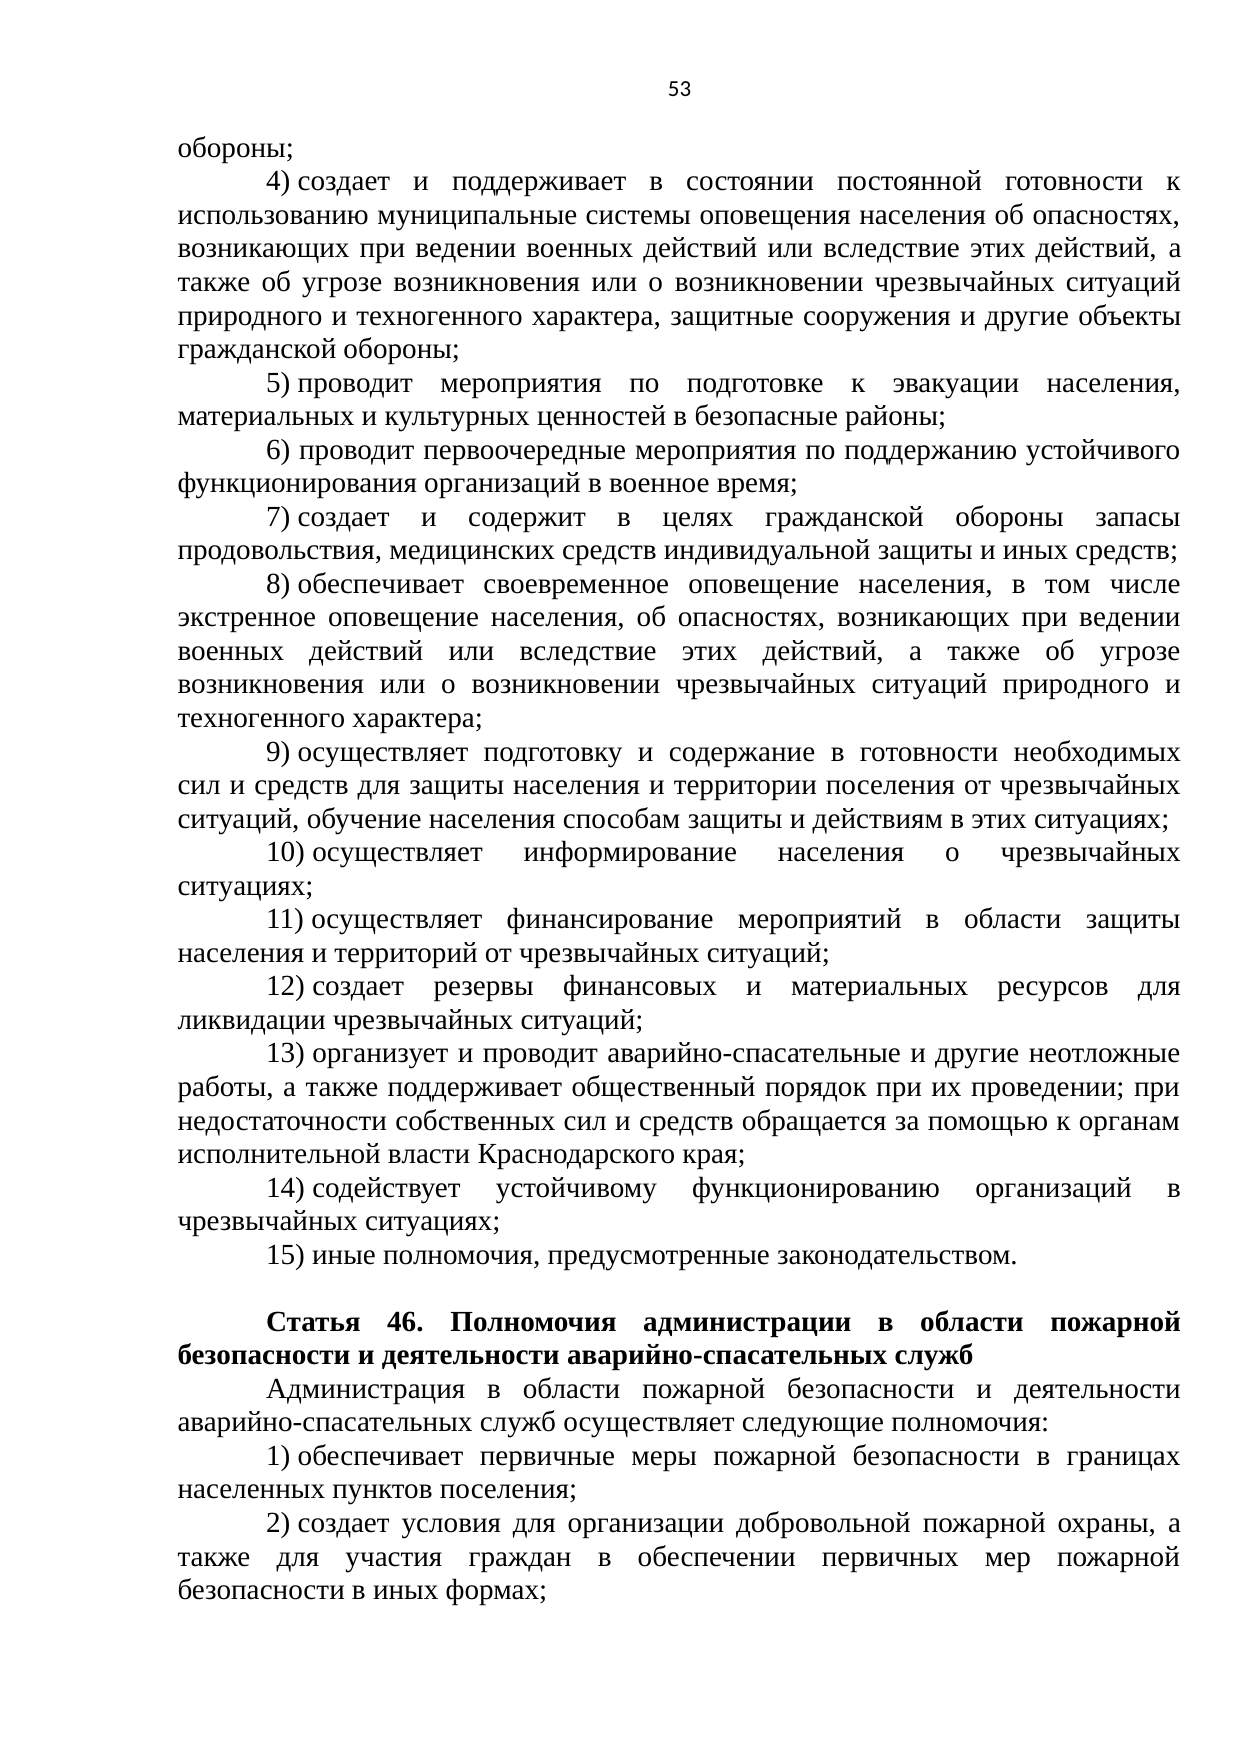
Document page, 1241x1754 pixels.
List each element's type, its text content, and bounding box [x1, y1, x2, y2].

text 8) обеспечивает своевременное оповещение населения, в том числе экстренное оповещение населения, об опасностях, возникающих при ведении военных действий или вследствие этих действий, а также об угрозе возникновения или о возникновении чрезвычайных ситуаций природного и техногенного характера; [177, 566, 1181, 734]
text 11) осуществляет финансирование мероприятий в области защиты населения и территорий от чрезвычайных ситуаций; [177, 901, 1181, 968]
text Администрация в области пожарной безопасности и деятельности аварийно-спасательных служб осуществляет следующие полномочия: [177, 1371, 1181, 1438]
text 1) обеспечивает первичные меры пожарной безопасности в границах населенных пунктов поселения; [177, 1438, 1181, 1505]
text 14) содействует устойчивому функционированию организаций в чрезвычайных ситуациях; [177, 1170, 1181, 1237]
text 12) создает резервы финансовых и материальных ресурсов для ликвидации чрезвычайных ситуаций; [177, 968, 1181, 1036]
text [177, 130, 1181, 163]
text 9) осуществляет подготовку и содержание в готовности необходимых сил и средств для защиты населения и территории поселения от чрезвычайных ситуаций, обучение населения способам защиты и действиям в этих ситуациях; [177, 734, 1181, 834]
text 15) иные полномочия, предусмотренные законодательством. [177, 1237, 1181, 1270]
text 13) организует и проводит аварийно-спасательные и другие неотложные работы, а также поддерживает общественный порядок при их проведении; при недостаточности собственных сил и средств обращается за помощью к органам исполнительной власти Краснодарского края; [177, 1036, 1181, 1170]
text 2) создает условия для организации добровольной пожарной охраны, а также для участия граждан в обеспечении первичных мер пожарной безопасности в иных формах; [177, 1505, 1181, 1606]
text 7) создает и содержит в целях гражданской обороны запасы продовольствия, медицинских средств индивидуальной защиты и иных средств; [177, 499, 1181, 566]
text 6) проводит первоочередные мероприятия по поддержанию устойчивого функционирования организаций в военное время; [177, 432, 1181, 499]
text 5) проводит мероприятия по подготовке к эвакуации населения, материальных и культурных ценностей в безопасные районы; [177, 365, 1181, 432]
text 10) осуществляет информирование населения о чрезвычайных ситуациях; [177, 834, 1181, 901]
text 4) создает и поддерживает в состоянии постоянной готовности к использованию муниципальные системы оповещения населения об опасностях, возникающих при ведении военных действий или вследствие этих действий, а также об угрозе возникновения или о возникновении чрезвычайных ситуаций природного и техногенного характера, защитные сооружения и другие объекты гражданской обороны; [177, 163, 1181, 365]
text Статья 46. Полномочия администрации в области пожарной безопасности и деятельности аварийно-спасательных служб [177, 1304, 1181, 1371]
